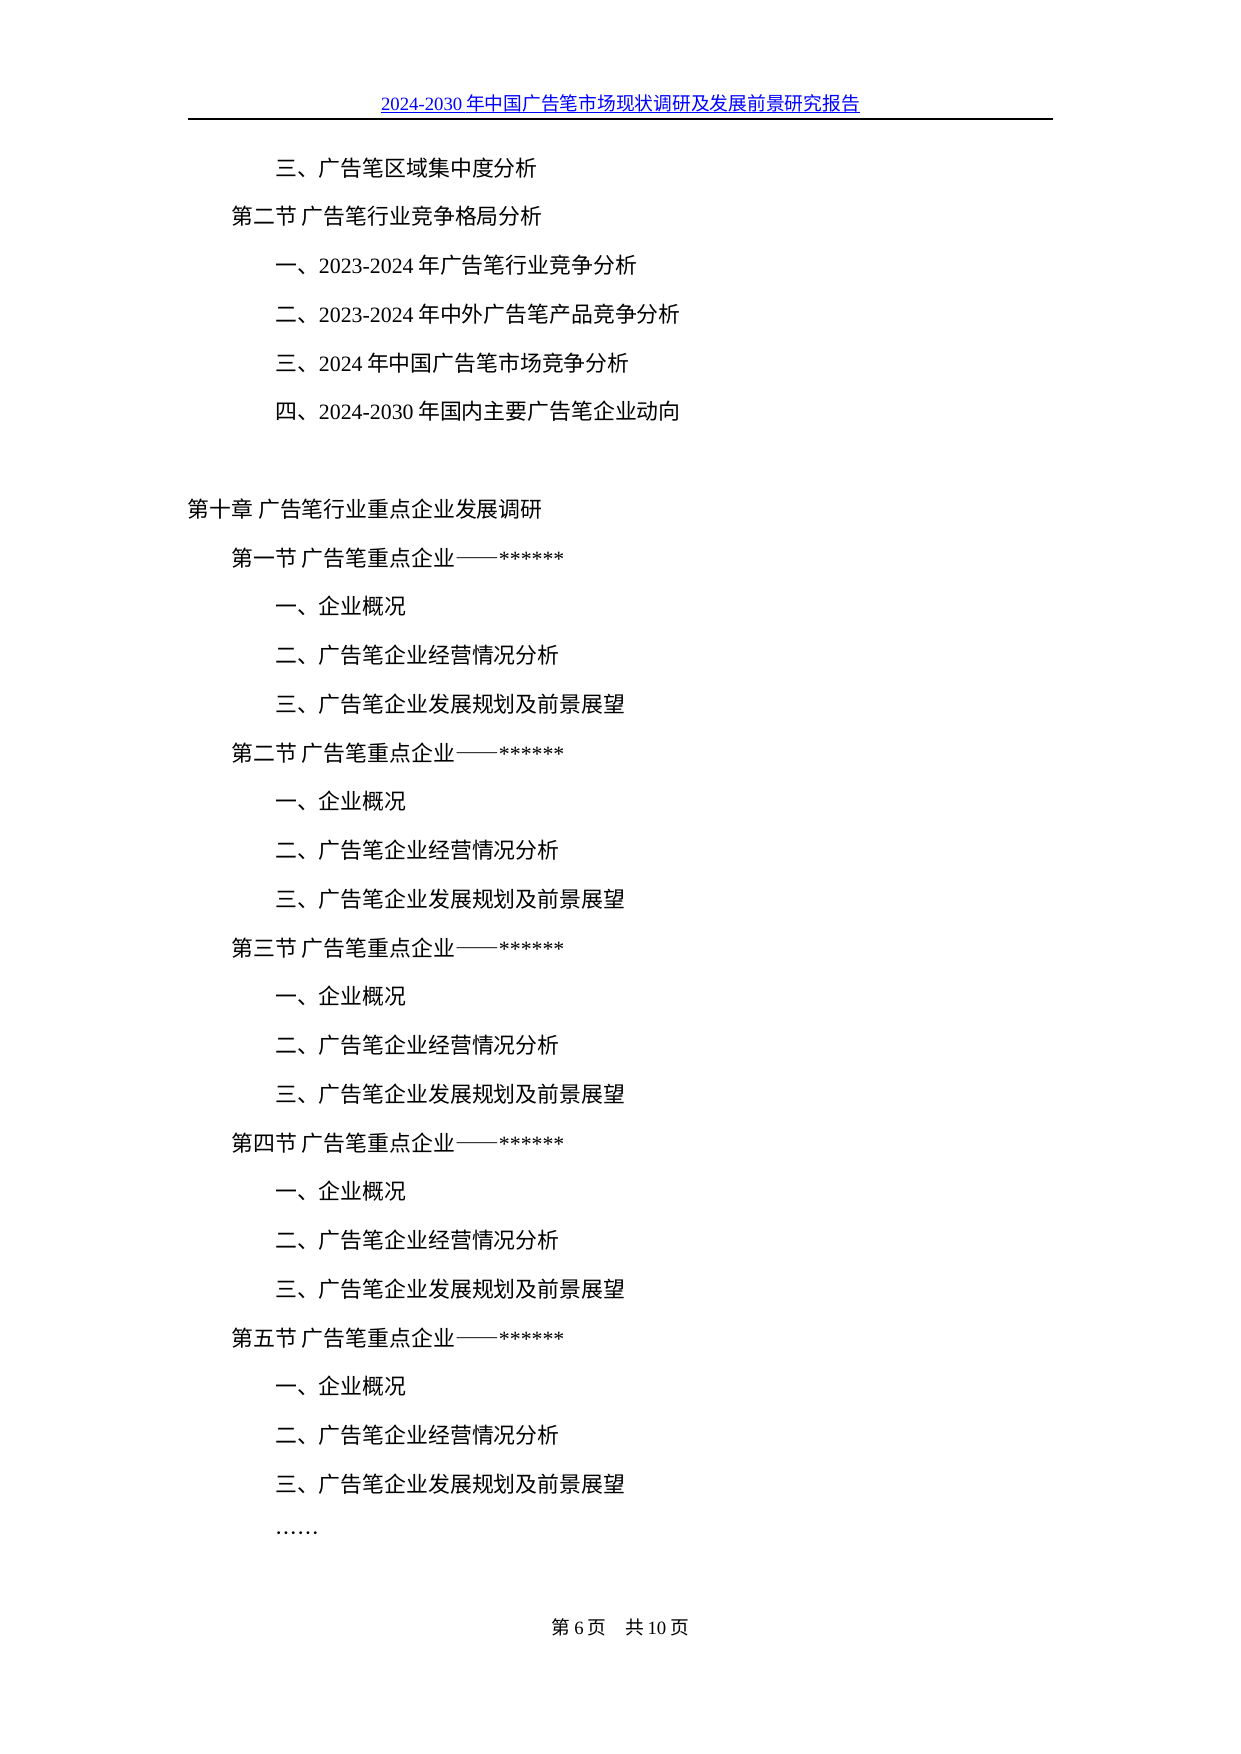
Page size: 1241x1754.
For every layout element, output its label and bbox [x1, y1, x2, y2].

text [187, 150, 1053, 1548]
